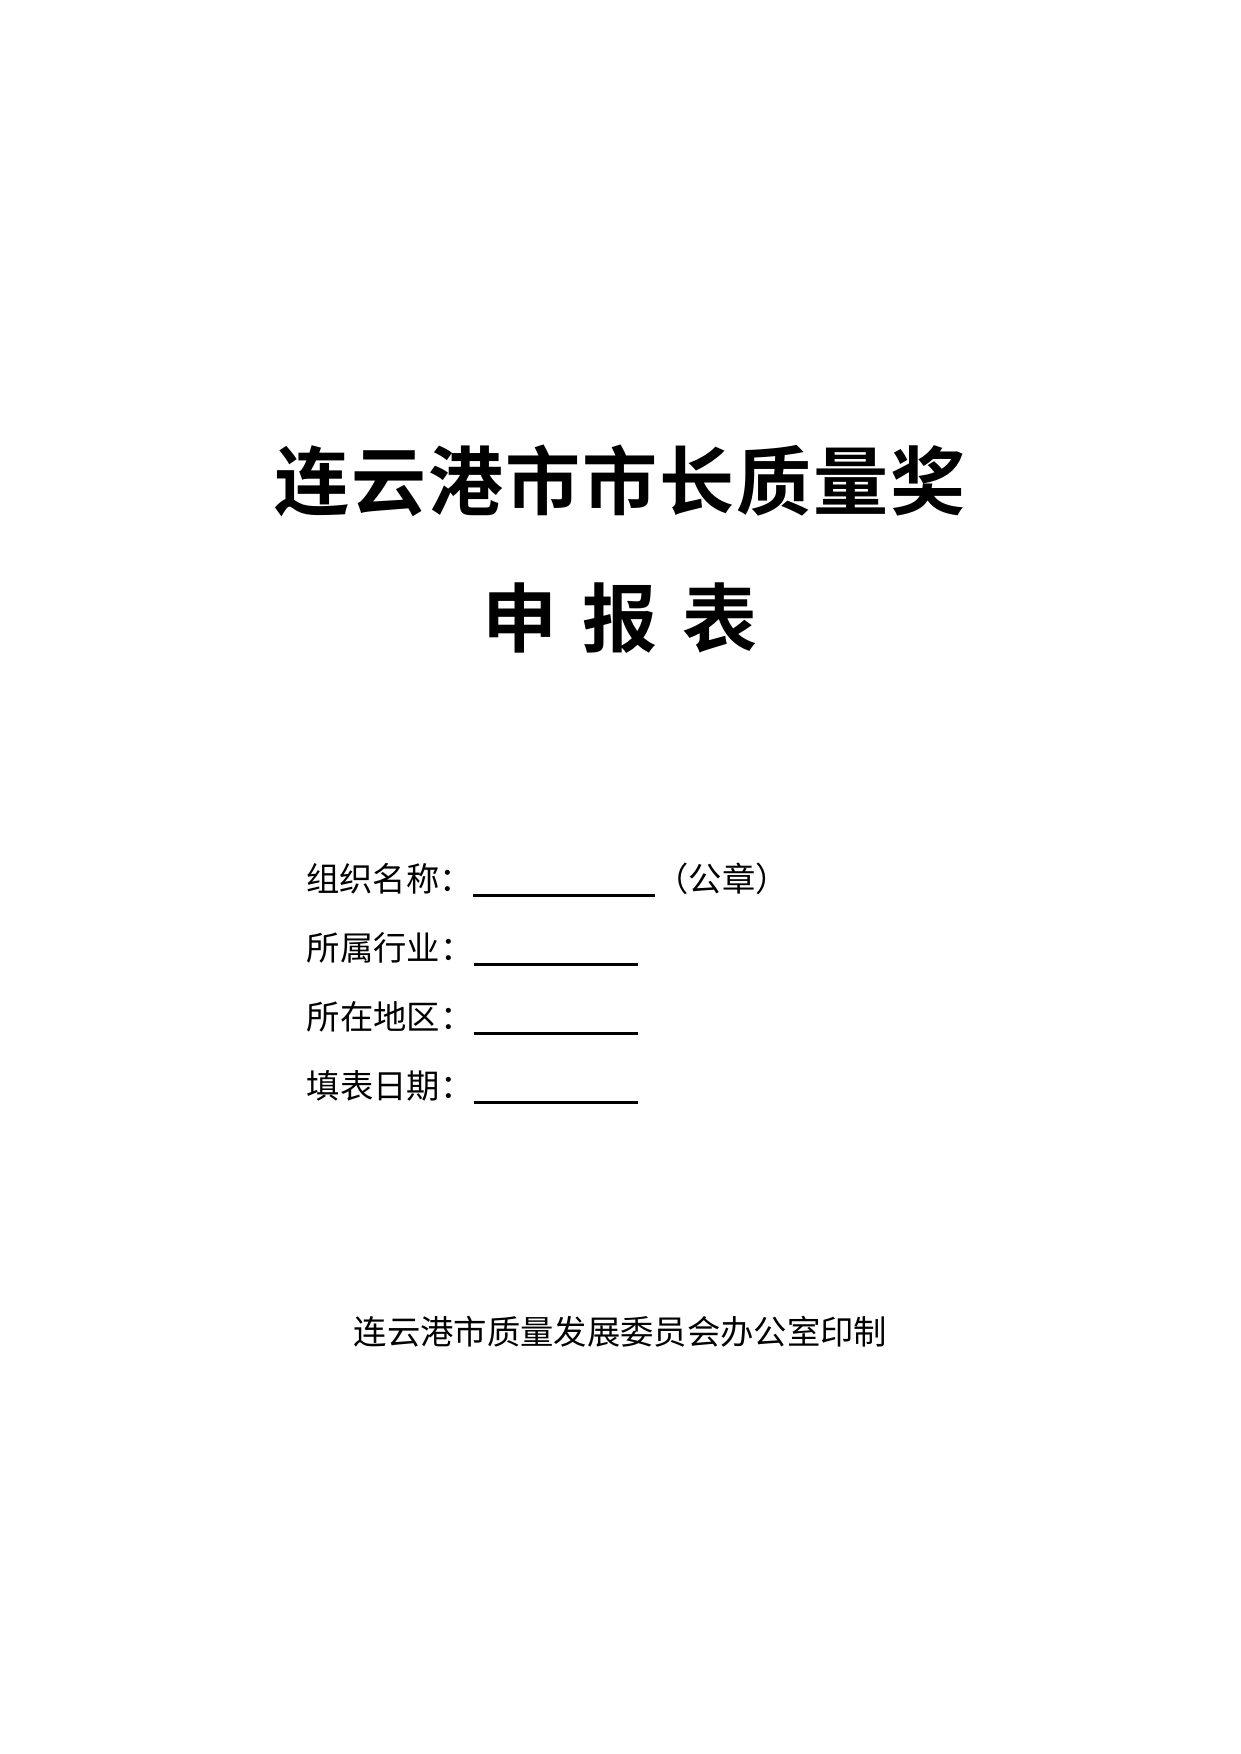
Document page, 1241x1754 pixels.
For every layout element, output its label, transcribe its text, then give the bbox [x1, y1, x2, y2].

text 所在地区： [161, 978, 1079, 1039]
text 连云港市质量发展委员会办公室印制 [161, 1292, 1079, 1354]
text 申 报 表 [161, 547, 1079, 672]
text 连云港市市长质量奖 [161, 409, 1079, 534]
text 组织名称： （公章） [161, 840, 1079, 901]
text 填表日期： [161, 1047, 1079, 1108]
text 所属行业： [161, 909, 1079, 970]
